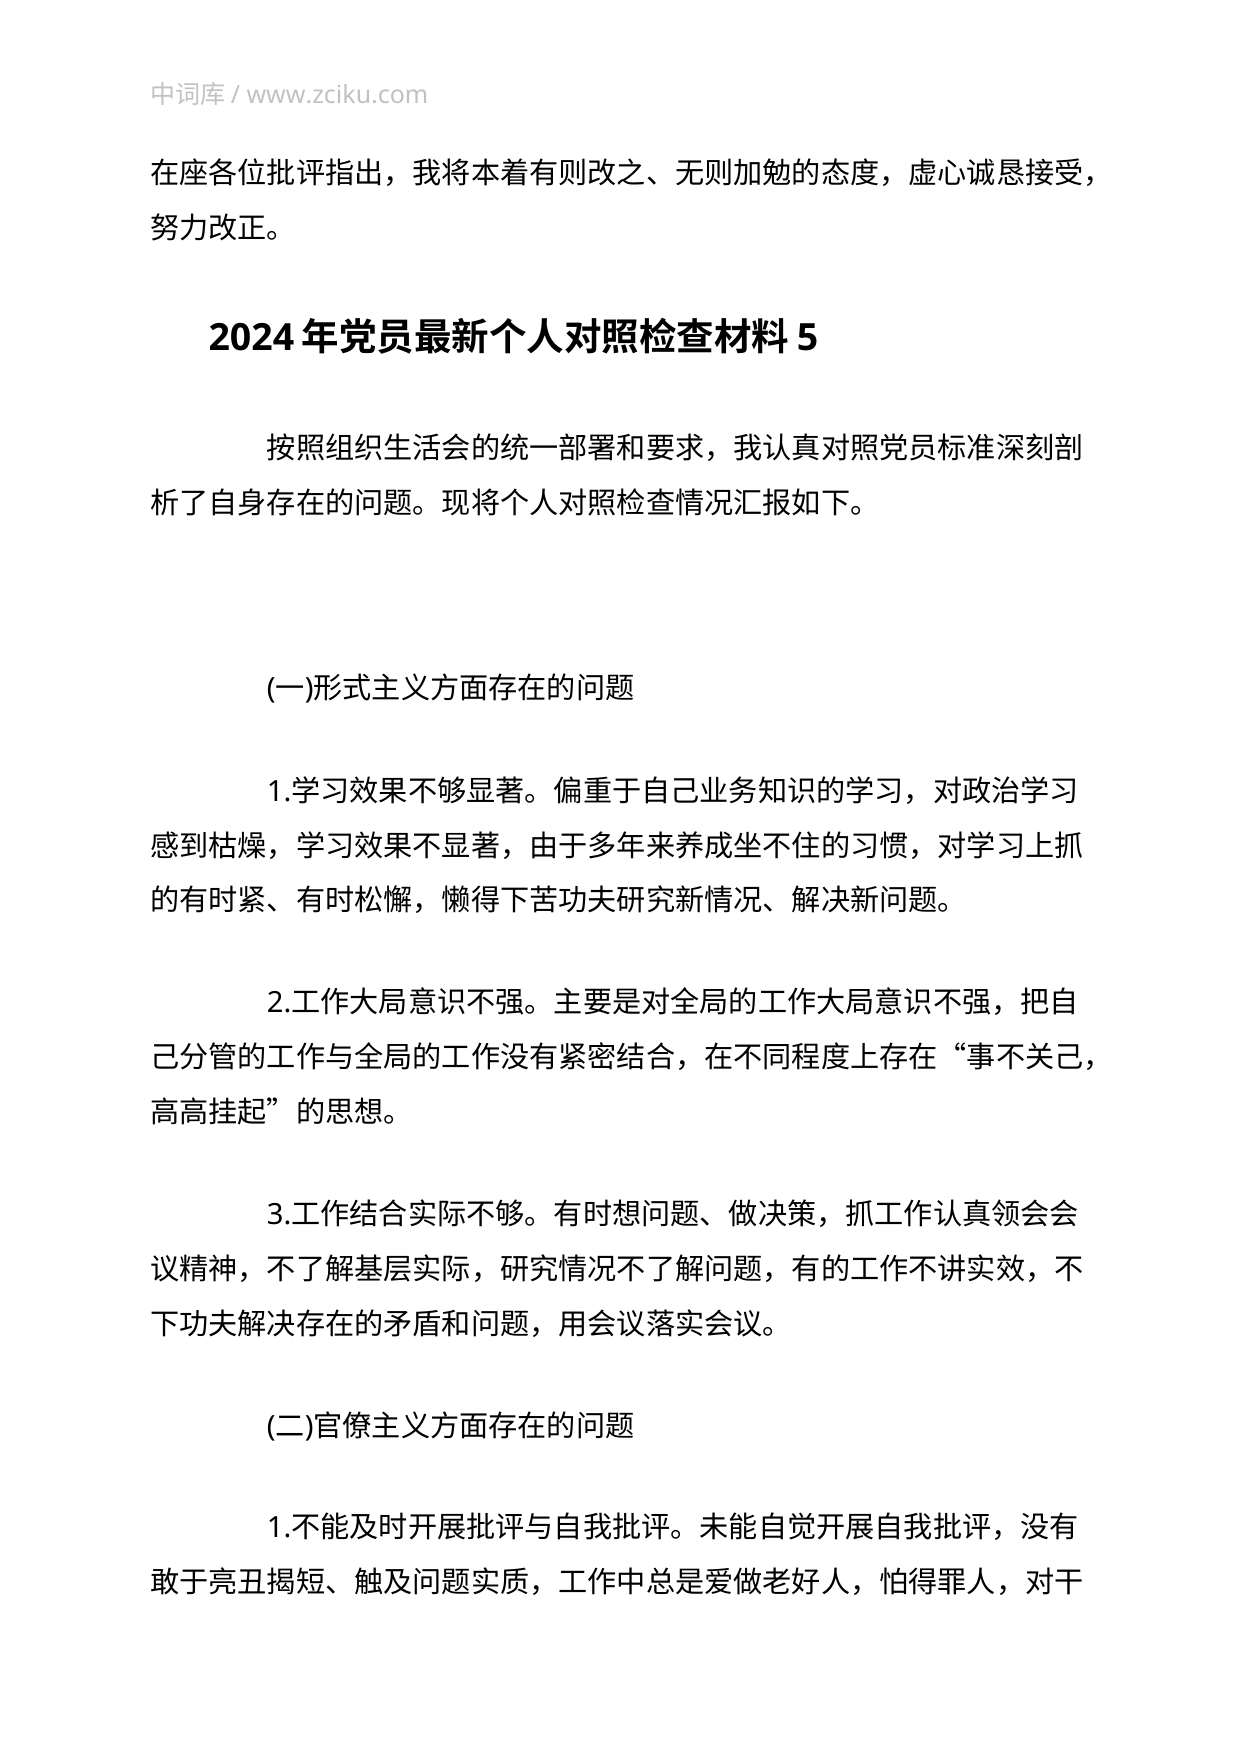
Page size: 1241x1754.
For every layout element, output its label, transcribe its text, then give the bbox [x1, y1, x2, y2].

text 3.工作结合实际不够。有时想问题、做决策，抓工作认真领会会议精神，不了解基层实际，研究情况不了解问题，有的工作不讲实效，不下功夫解决存在的矛盾和问题，用会议落实会议。 [150, 1190, 1090, 1343]
text 2024年党员最新个人对照检查材料5 [150, 307, 1090, 361]
text 1.学习效果不够显著。偏重于自己业务知识的学习，对政治学习感到枯燥，学习效果不显著，由于多年来养成坐不住的习惯，对学习上抓的有时紧、有时松懈，懒得下苦功夫研究新情况、解决新问题。 [150, 767, 1090, 919]
text 按照组织生活会的统一部署和要求，我认真对照党员标准深刻剖析了自身存在的问题。现将个人对照检查情况汇报如下。 [150, 424, 1090, 521]
text 2.工作大局意识不强。主要是对全局的工作大局意识不强，把自己分管的工作与全局的工作没有紧密结合，在不同程度上存在“事不关己，高高挂起”的思想。 [150, 979, 1090, 1131]
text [150, 150, 1090, 247]
text (一)形式主义方面存在的问题 [150, 665, 1090, 707]
text (二)官僚主义方面存在的问题 [150, 1402, 1090, 1444]
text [150, 1504, 1090, 1601]
